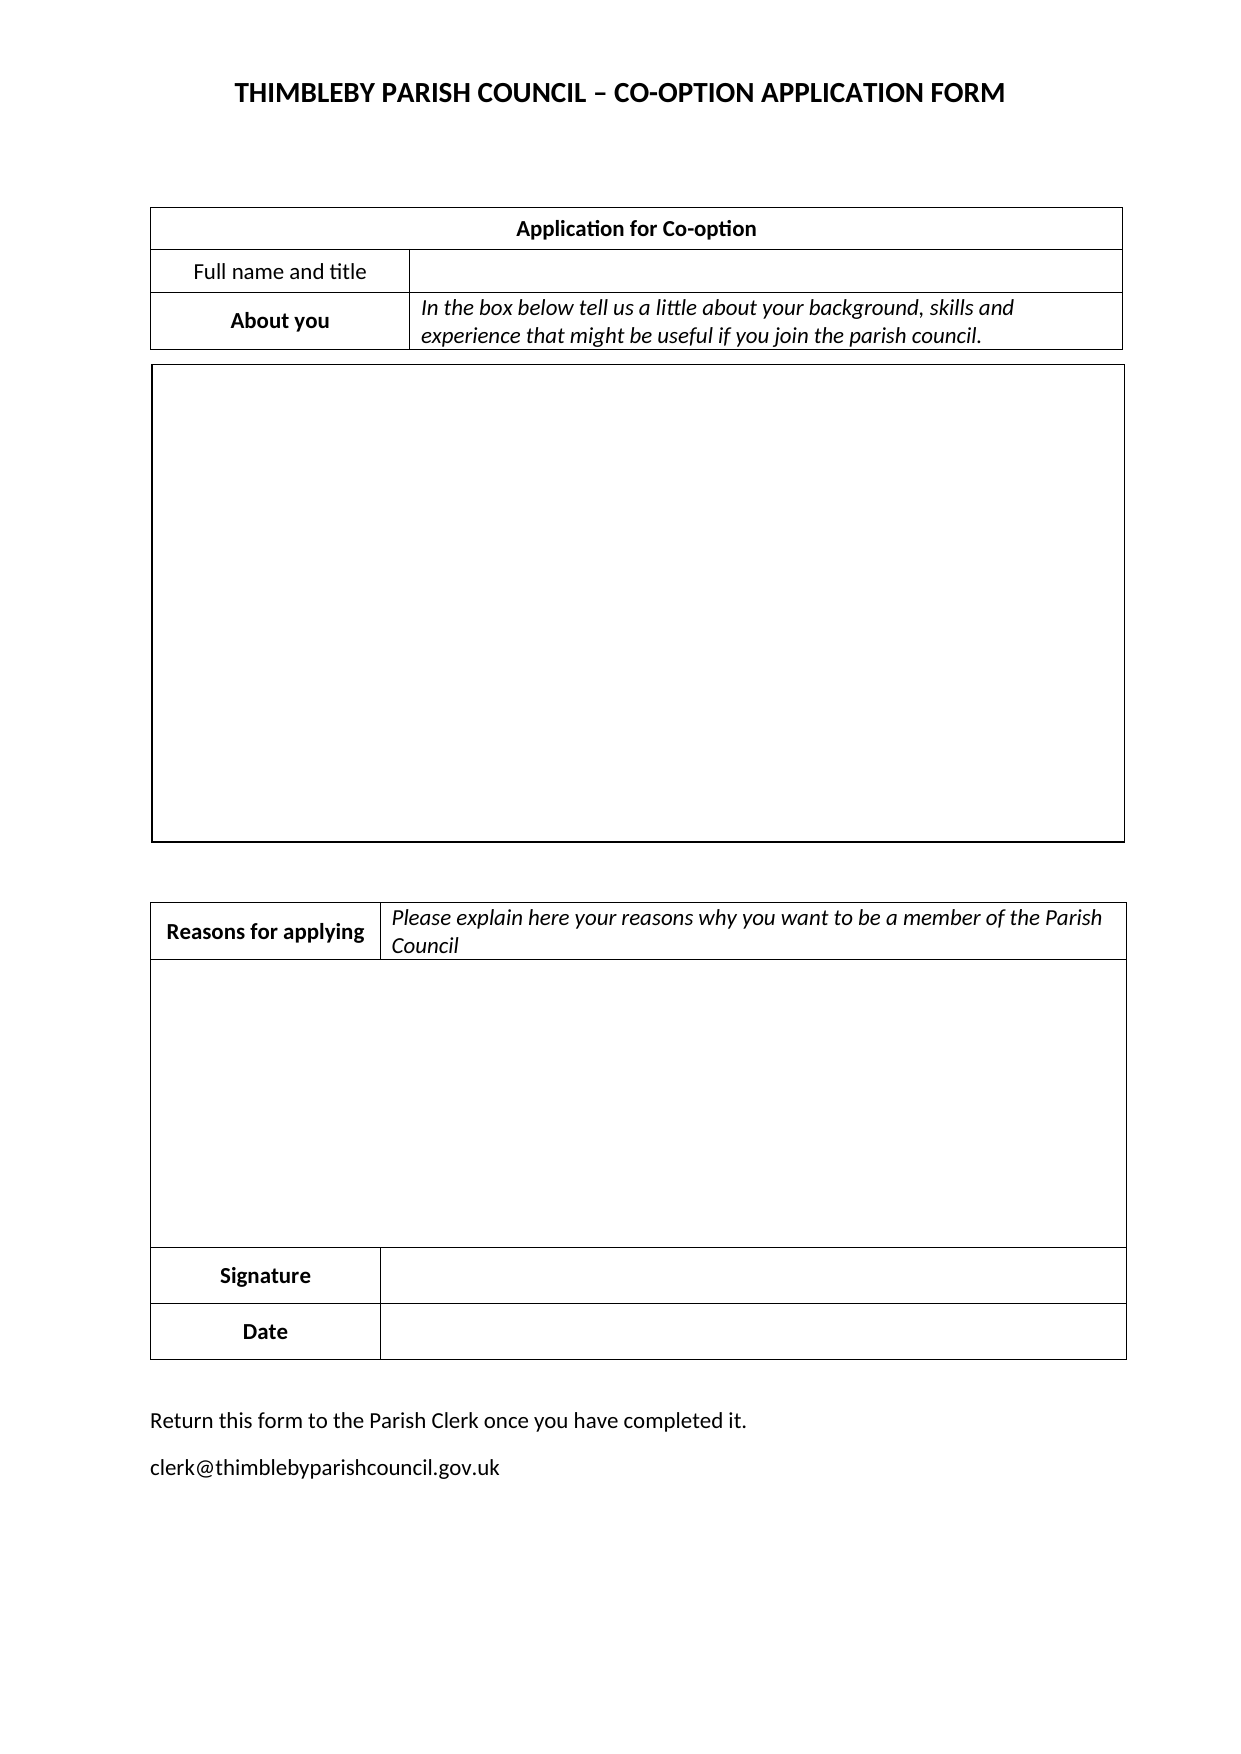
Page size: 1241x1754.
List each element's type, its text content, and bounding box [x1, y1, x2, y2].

table_cell Signature [151, 1248, 380, 1303]
text Return this form to the Parish Clerk once you have completed it. [150, 1407, 1090, 1434]
table_header Reasons for applying [151, 903, 380, 959]
table_header Please explain here your reasons why you want to be a member of the Parish Council [381, 903, 1126, 959]
table_cell Full name and title [151, 250, 409, 292]
table_cell [381, 1304, 1126, 1359]
table_cell [410, 250, 1122, 292]
table_cell [380, 960, 1126, 1247]
table_cell Date [151, 1304, 380, 1359]
table_cell About you [151, 293, 409, 349]
table_header Application for Co-option [151, 208, 1122, 249]
table_cell [381, 1248, 1126, 1303]
table_cell In the box below tell us a little about your background, skills and experience that might be useful if you join the parish council. [410, 293, 1122, 349]
table_cell [151, 960, 380, 1247]
text clerk@thimblebyparishcouncil.gov.uk [150, 1453, 1090, 1481]
